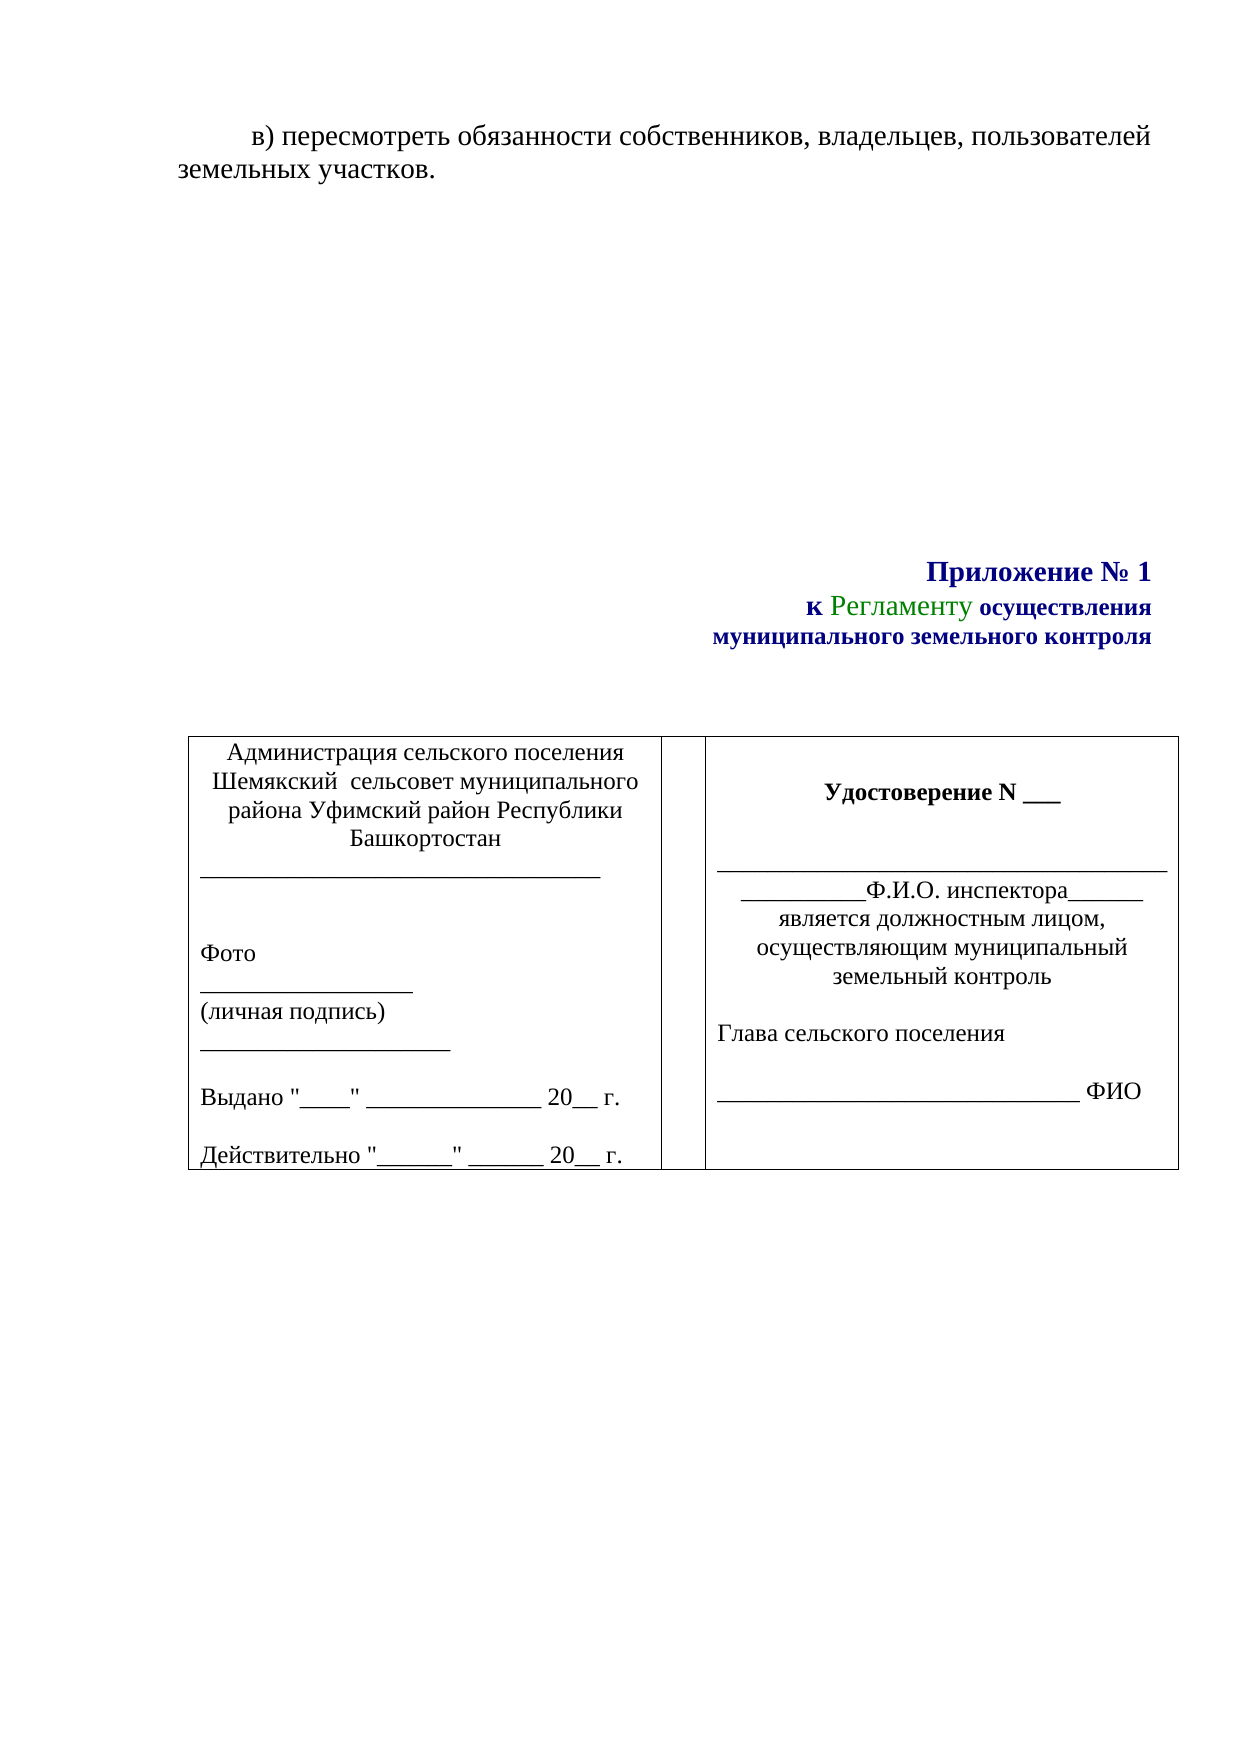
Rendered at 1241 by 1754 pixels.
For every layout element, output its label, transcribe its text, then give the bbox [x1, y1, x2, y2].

table_header Администрация сельского поселения Шемякский сельсовет муниципального района Уфимский район Республики Башкортостан ________________________________ Фото _________________ (личная подпись) ____________________ Выдано "____" ______________ 20__ г. Действительно "______" ______ 20__ г. [189, 737, 661, 1168]
text муниципального земельного контроля [177, 621, 1152, 650]
text к Регламенту осуществления [177, 588, 1152, 621]
table_header [662, 737, 705, 1168]
text в) пересмотреть обязанности собственников, владельцев, пользователей земельных участков. [177, 118, 1152, 185]
table_header Удостоверение N ___ ______________________________________________Ф.И.О. инспектора______ является должностным лицом, осуществляющим муниципальный земельный контроль Глава сельского поселения _____________________________ ФИО [706, 737, 1178, 1168]
text Приложение № 1 [177, 554, 1152, 588]
